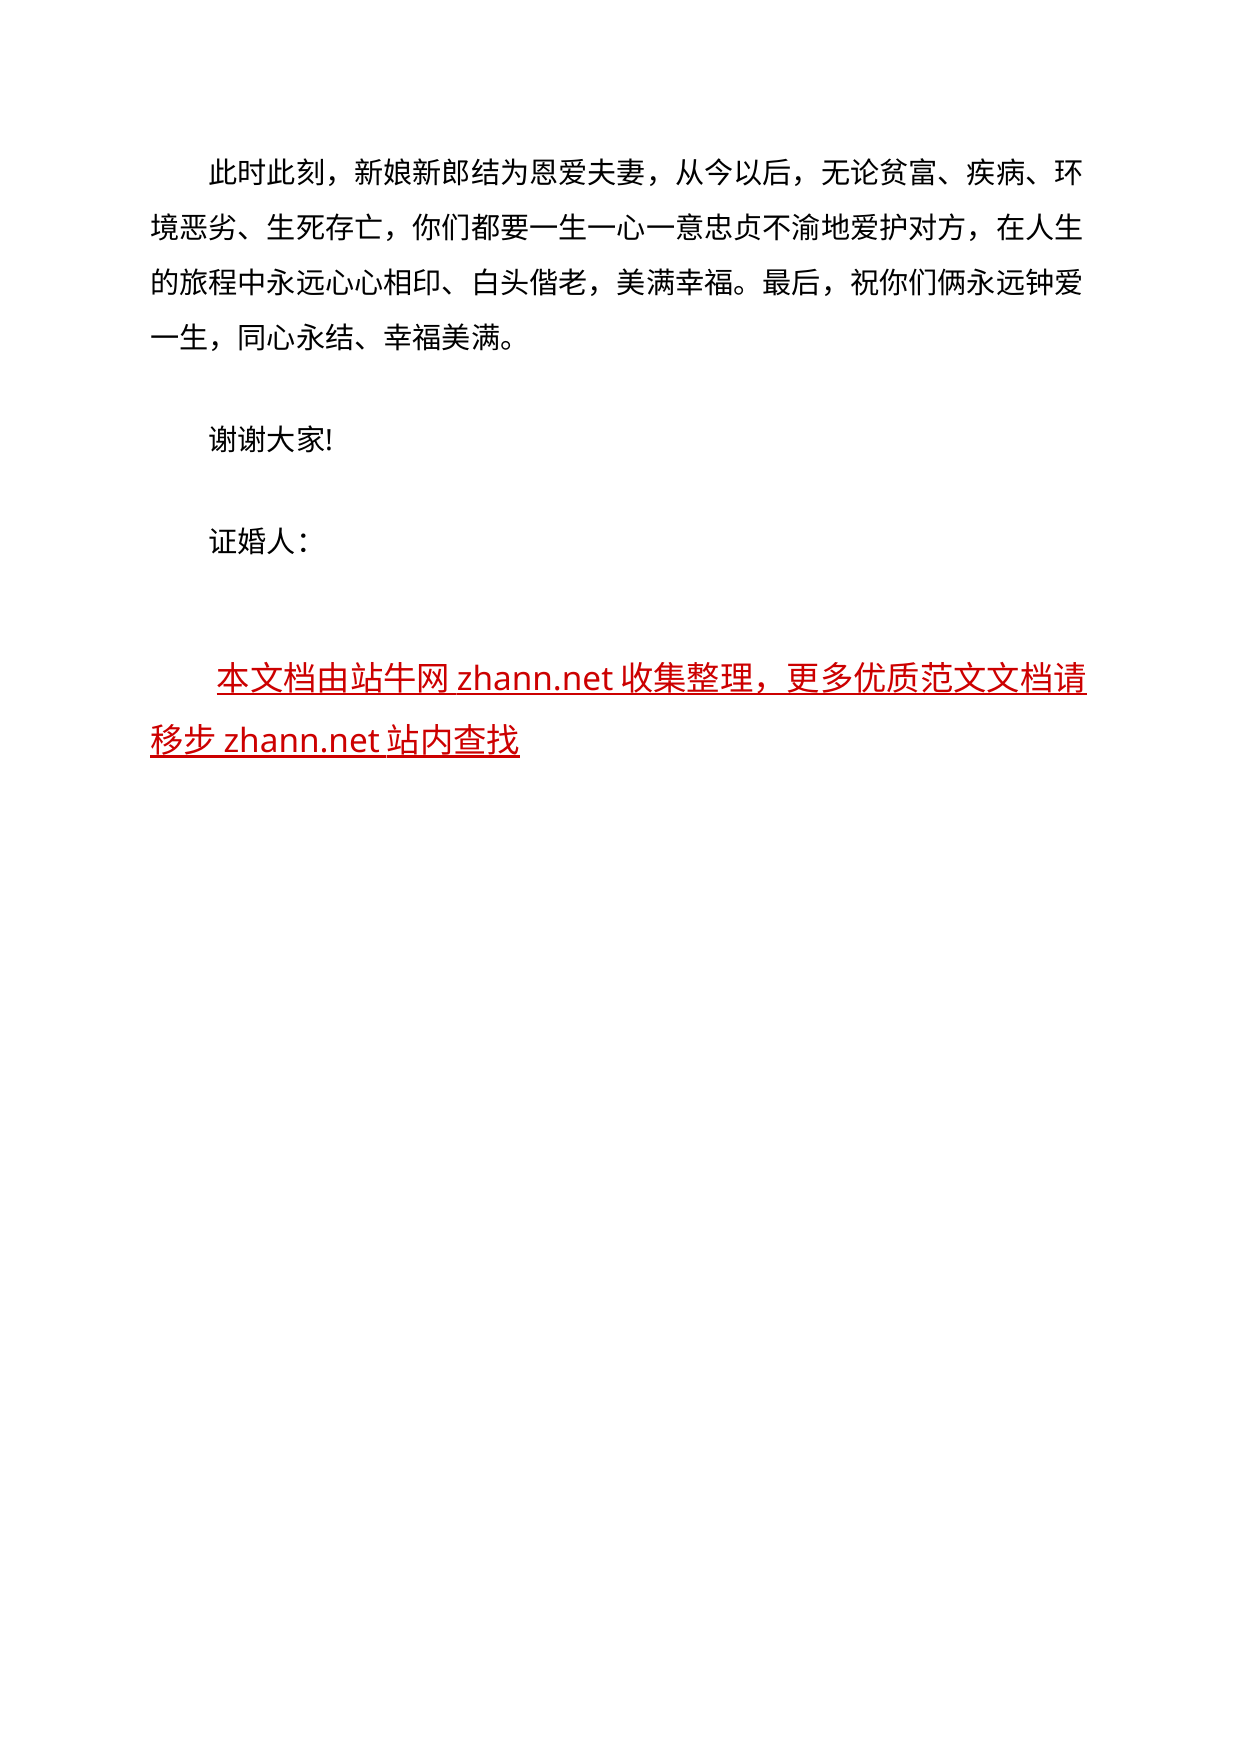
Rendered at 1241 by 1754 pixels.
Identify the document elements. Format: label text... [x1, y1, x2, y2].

text 证婚人： [150, 518, 1090, 561]
text 此时此刻，新娘新郎结为恩爱夫妻，从今以后，无论贫富、疾病、环境恶劣、生死存亡，你们都要一生一心一意忠贞不渝地爱护对方，在人生的旅程中永远心心相印、白头偕老，美满幸福。最后，祝你们俩永远钟爱一生，同心永结、幸福美满。 [150, 150, 1090, 357]
text 谢谢大家! [150, 416, 1090, 459]
text 本文档由站牛网zhann.net收集整理，更多优质范文文档请移步zhann.net站内查找 [150, 651, 1090, 763]
